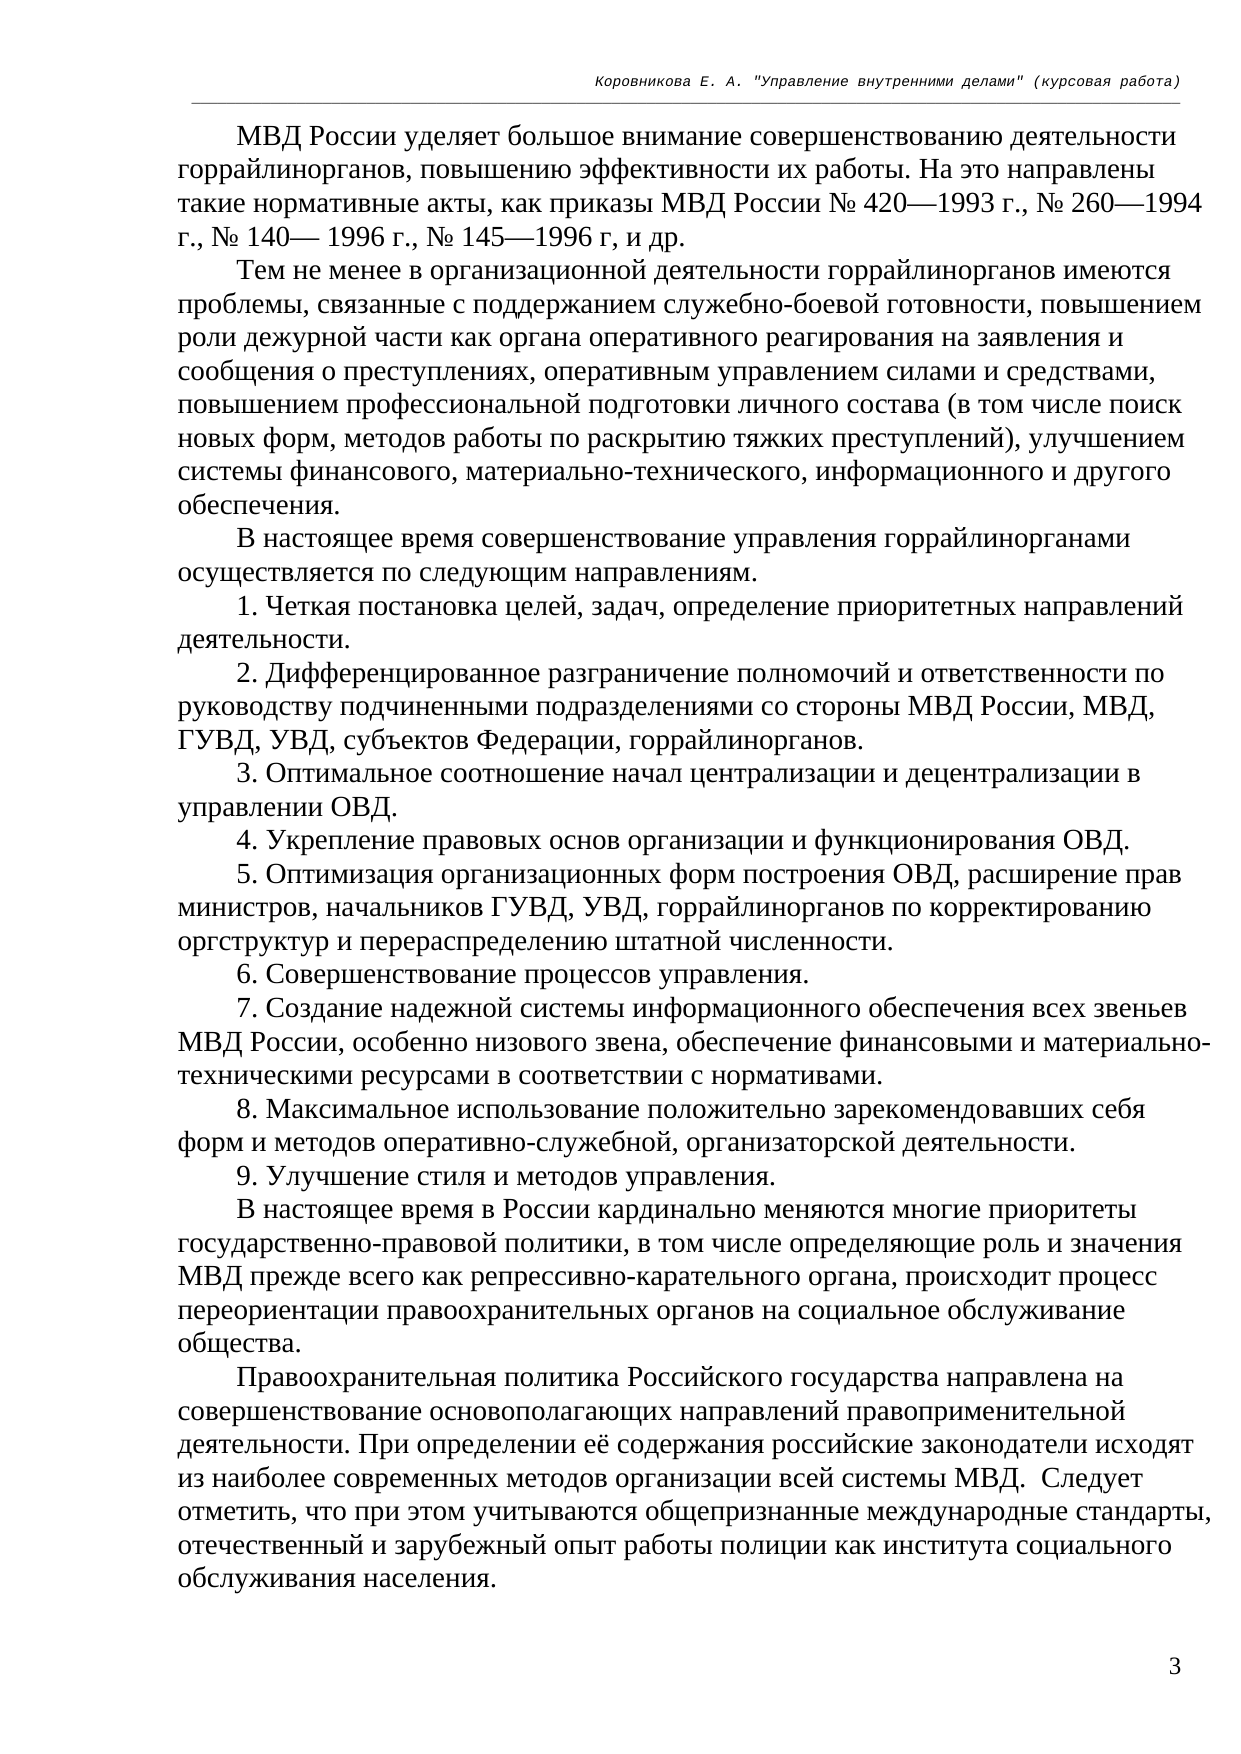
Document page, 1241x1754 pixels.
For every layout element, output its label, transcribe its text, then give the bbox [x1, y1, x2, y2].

text 6. Совершенствование процессов управления. [177, 957, 1213, 990]
text 9. Улучшение стиля и методов управления. [177, 1158, 1213, 1191]
text Правоохранительная политика Российского государства направлена на совершенствование основополагающих направлений правоприменительной деятельности. При определении её содержания российские законодатели исходят из наиболее современных методов организации всей системы МВД. Следует отметить, что при этом учитываются общепризнанные международные стандарты, отечественный и зарубежный опыт работы полиции как института социального обслуживания населения. [177, 1359, 1213, 1594]
text 4. Укрепление правовых основ организации и функционирования ОВД. [177, 822, 1213, 856]
text 3. Оптимальное соотношение начал централизации и децентрализации в управлении ОВД. [177, 755, 1213, 822]
text 8. Максимальное использование положительно зарекомендовавших себя форм и методов оперативно-служебной, организаторской деятельности. [177, 1091, 1213, 1158]
text В настоящее время в России кардинально меняются многие приоритеты государственно-правовой политики, в том числе определяющие роль и значения МВД прежде всего как репрессивно-карательного органа, происходит процесс переориентации правоохранительных органов на социальное обслуживание общества. [177, 1191, 1213, 1359]
text 1. Четкая постановка целей, задач, определение приоритетных направлений деятельности. [177, 588, 1213, 655]
text В настоящее время совершенствование управления горрайлинорганами осуществляется по следующим направлениям. [177, 521, 1213, 588]
text 7. Создание надежной системы информационного обеспечения всех звеньев МВД России, особенно низового звена, обеспечение финансовыми и материально-техническими ресурсами в соответствии с нормативами. [177, 990, 1213, 1091]
text 2. Дифференцированное разграничение полномочий и ответственности по руководству подчиненными подразделениями со стороны МВД России, МВД, ГУВД, УВД, субъектов Федерации, горрайлинорганов. [177, 655, 1213, 755]
text 5. Оптимизация организационных форм построения ОВД, расширение прав министров, начальников ГУВД, УВД, горрайлинорганов по корректированию оргструктур и перераспределению штатной численности. [177, 856, 1213, 957]
text МВД России уделяет большое внимание совершенствованию деятельности горрайлинорганов, повышению эффективности их работы. На это направлены такие нормативные акты, как приказы МВД России № 420—1993 г., № 260—1994 г., № 140— 1996 г., № 145—1996 г, и др. [177, 118, 1213, 252]
text Тем не менее в организационной деятельности горрайлинорганов имеются проблемы, связанные с поддержанием служебно-боевой готовности, повышением роли дежурной части как органа оперативного реагирования на заявления и сообщения о преступлениях, оперативным управлением силами и средствами, повышением профессиональной подготовки личного состава (в том числе поиск новых форм, методов работы по раскрытию тяжких преступлений), улучшением системы финансового, материально-технического, информационного и другого обеспечения. [177, 252, 1213, 521]
